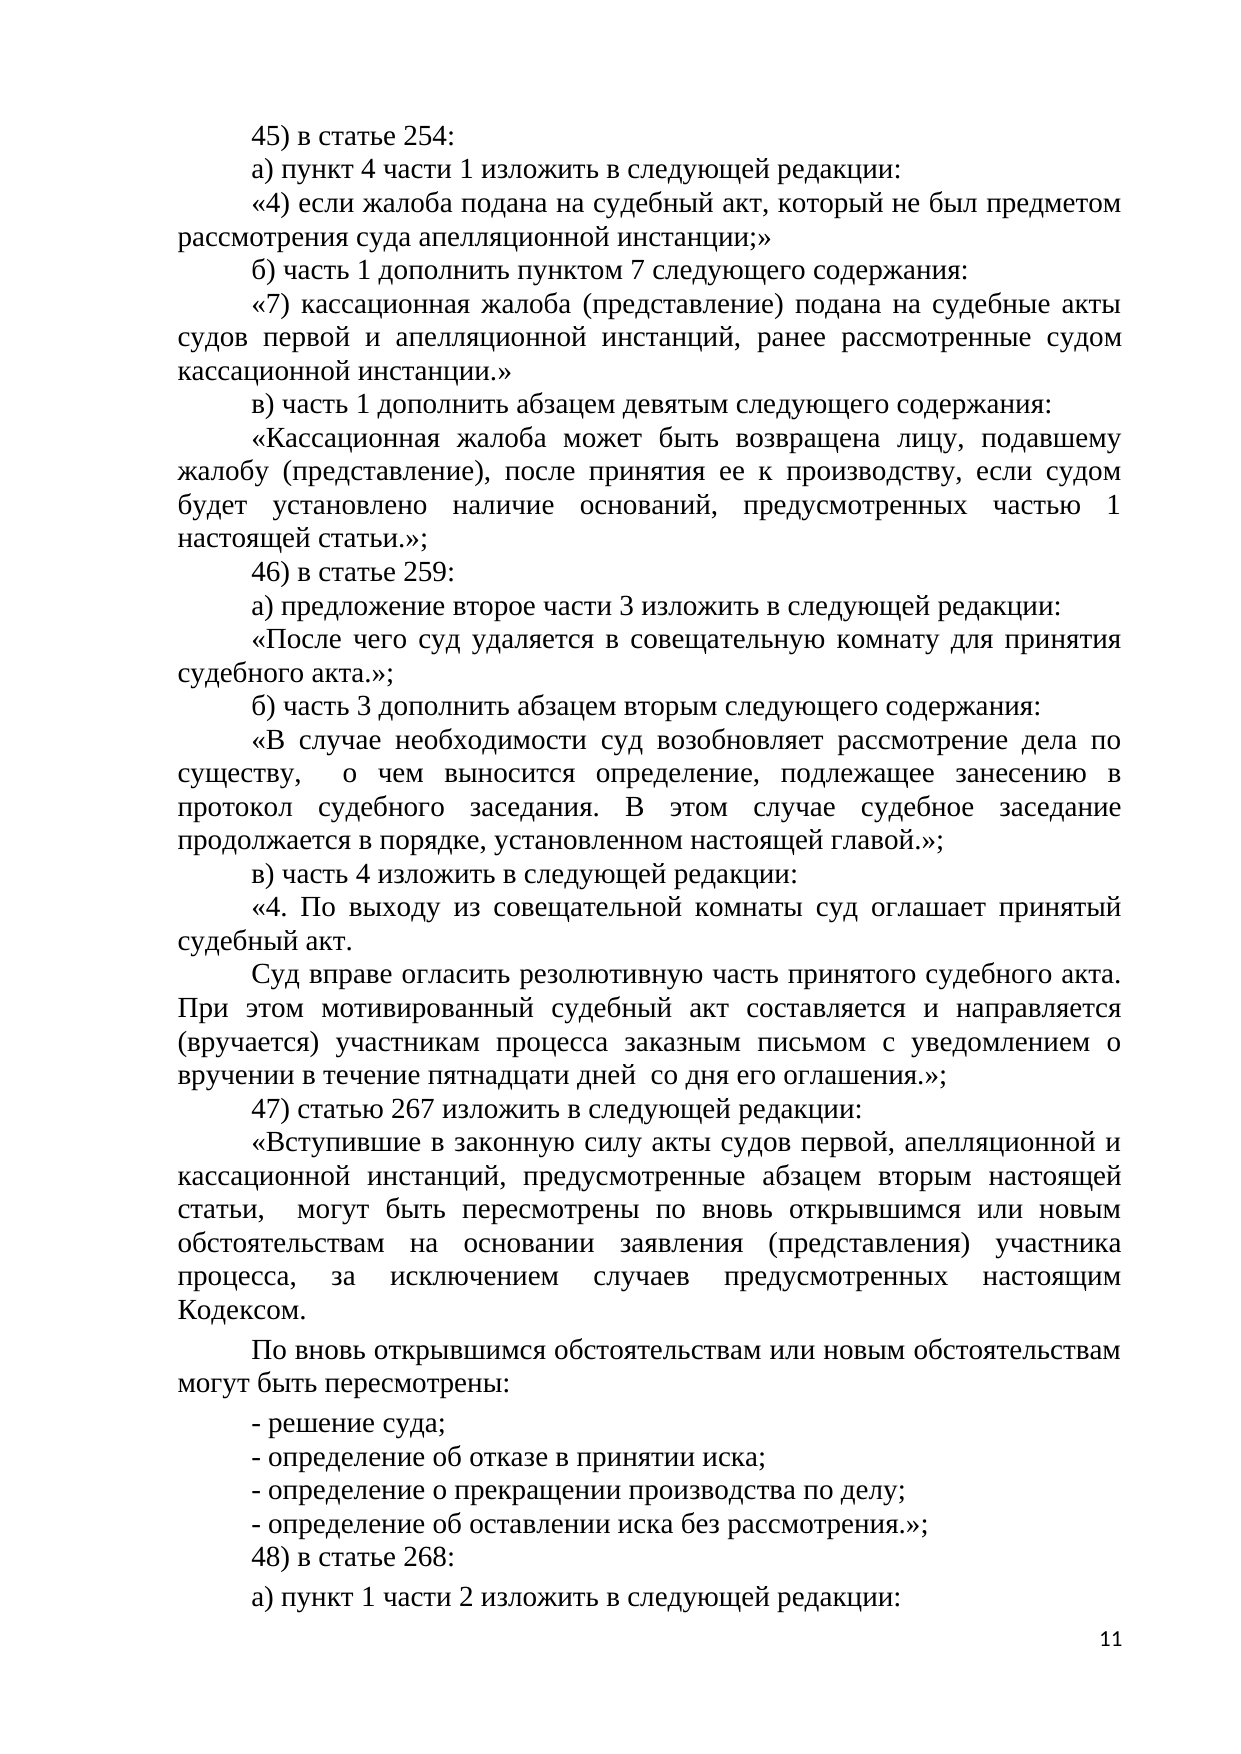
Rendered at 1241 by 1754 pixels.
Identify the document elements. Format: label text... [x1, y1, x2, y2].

text «Вступившие в законную силу акты судов первой, апелляционной и кассационной инстанций, предусмотренные абзацем вторым настоящей статьи, могут быть пересмотрены по вновь открывшимся или новым обстоятельствам на основании заявления (представления) участника процесса, за исключением случаев предусмотренных настоящим Кодексом. [177, 1124, 1122, 1326]
text «7) кассационная жалоба (представление) подана на судебные акты судов первой и апелляционной инстанций, ранее рассмотренные судом кассационной инстанции.» [177, 286, 1122, 386]
text «После чего суд удаляется в совещательную комнату для принятия судебного акта.»; [177, 621, 1122, 688]
text 47) статью 267 изложить в следующей редакции: [177, 1091, 1122, 1124]
text 48) в статье 268: [177, 1539, 1122, 1573]
text 45) в статье 254: [177, 118, 1122, 152]
text в) часть 1 дополнить абзацем девятым следующего содержания: [177, 386, 1122, 420]
text «Кассационная жалоба может быть возвращена лицу, подавшему жалобу (представление), после принятия ее к производству, если судом будет установлено наличие оснований, предусмотренных частью 1 настоящей статьи.»; [177, 420, 1122, 554]
text б) часть 1 дополнить пунктом 7 следующего содержания: [177, 252, 1122, 286]
text «4. По выходу из совещательной комнаты суд оглашает принятый судебный акт. [177, 889, 1122, 957]
text в) часть 4 изложить в следующей редакции: [177, 856, 1122, 889]
text а) предложение второе части 3 изложить в следующей редакции: [177, 588, 1122, 621]
text «В случае необходимости суд возобновляет рассмотрение дела по существу, о чем выносится определение, подлежащее занесению в протокол судебного заседания. В этом случае судебное заседание продолжается в порядке, установленном настоящей главой.»; [177, 722, 1122, 856]
text б) часть 3 дополнить абзацем вторым следующего содержания: [177, 688, 1122, 722]
text «4) если жалоба подана на судебный акт, который не был предметом рассмотрения суда апелляционной инстанции;» [177, 185, 1122, 252]
text - решение суда; [177, 1405, 1122, 1439]
text а) пункт 4 части 1 изложить в следующей редакции: [177, 152, 1122, 185]
text Суд вправе огласить резолютивную часть принятого судебного акта. При этом мотивированный судебный акт составляется и направляется (вручается) участникам процесса заказным письмом с уведомлением о вручении в течение пятнадцати дней со дня его оглашения.»; [177, 957, 1122, 1091]
text - определение об отказе в принятии иска; [177, 1439, 1122, 1472]
text 46) в статье 259: [177, 554, 1122, 588]
text - определение о прекращении производства по делу; [177, 1472, 1122, 1506]
text По вновь открывшимся обстоятельствам или новым обстоятельствам могут быть пересмотрены: [177, 1332, 1122, 1399]
text - определение об оставлении иска без рассмотрения.»; [177, 1506, 1122, 1539]
text а) пункт 1 части 2 изложить в следующей редакции: [177, 1579, 1122, 1613]
